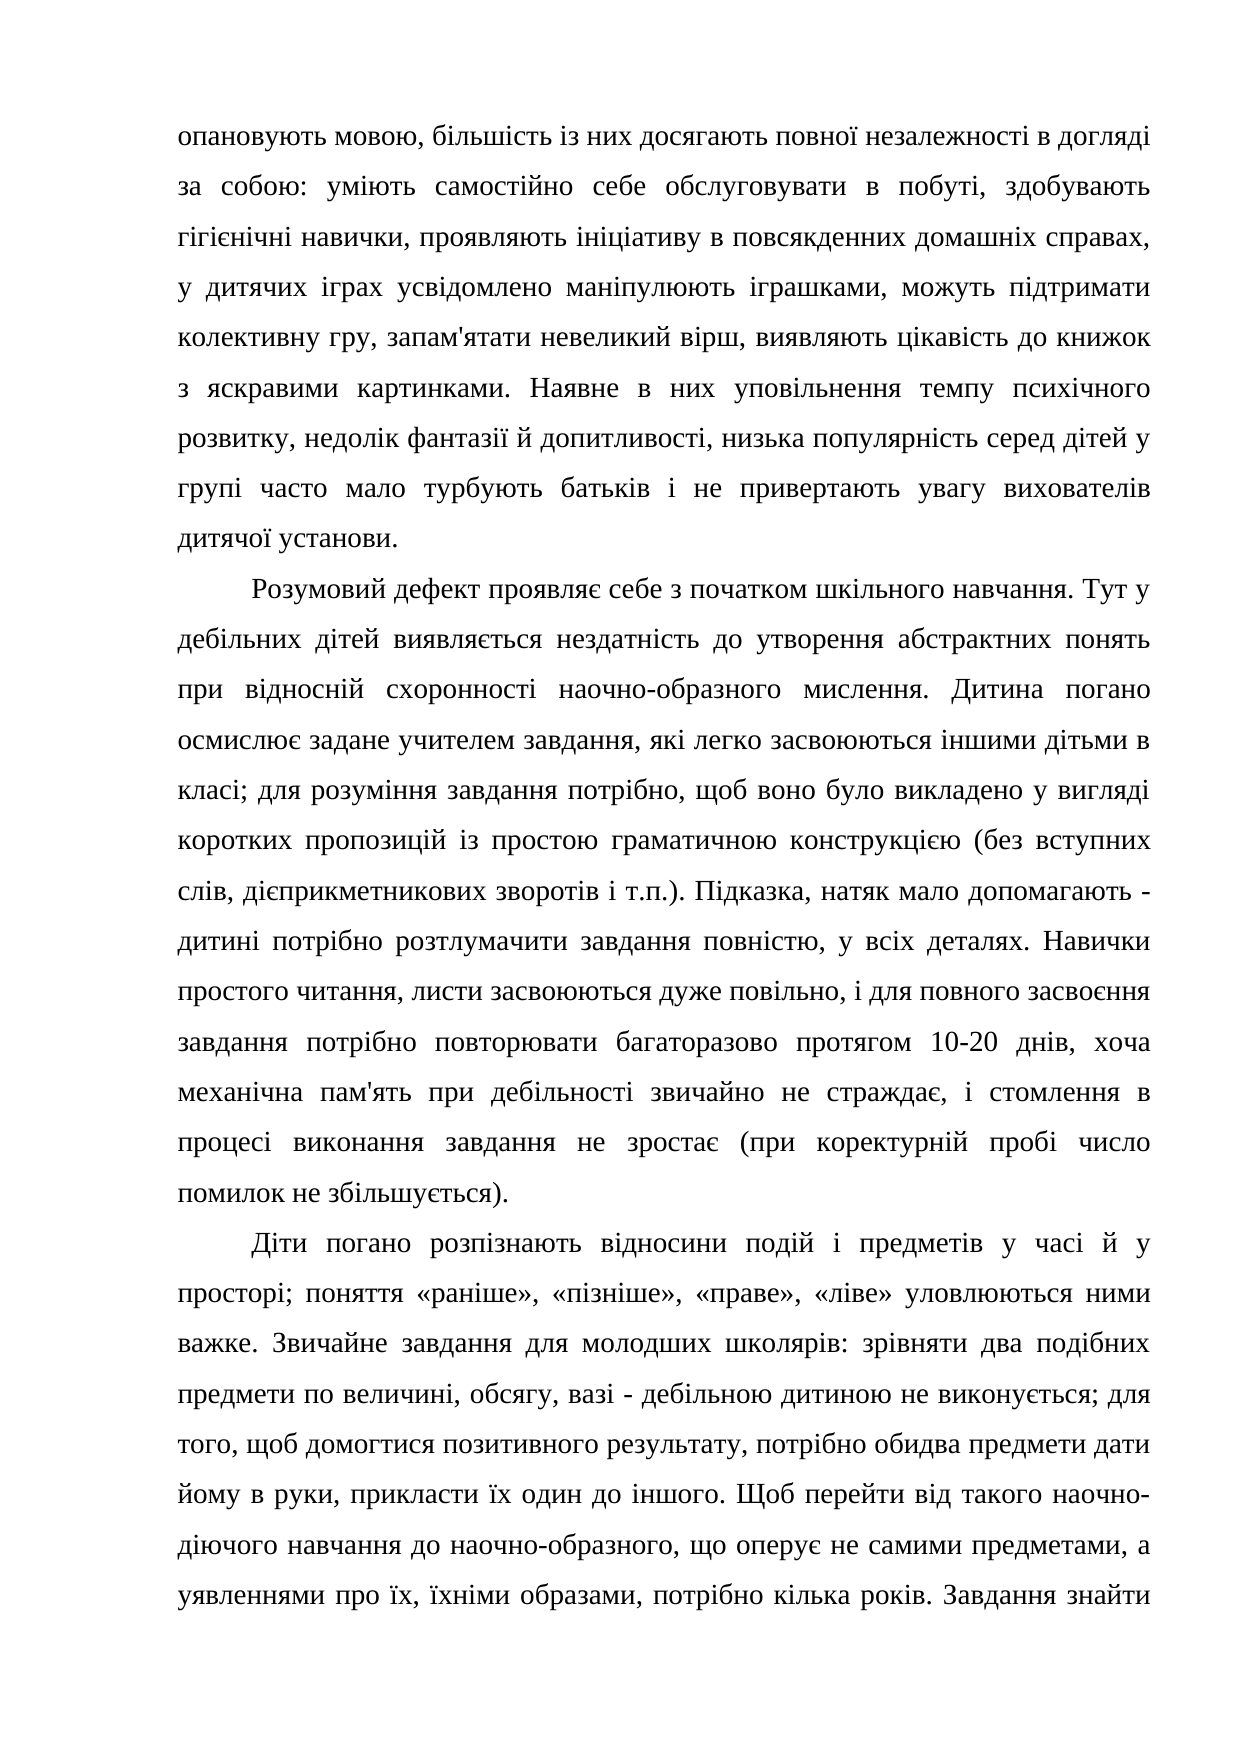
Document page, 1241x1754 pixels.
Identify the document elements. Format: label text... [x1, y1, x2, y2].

text Розумовий дефект проявляє себе з початком шкільного навчання. Тут у дебільних дітей виявляється нездатність до утворення абстрактних понять при відносній схоронності наочно-образного мислення. Дитина погано осмислює задане учителем завдання, які легко засвоюються іншими дітьми в класі; для розуміння завдання потрібно, щоб воно було викладено у вигляді коротких пропозицій із простою граматичною конструкцією (без вступних слів, дієприкметникових зворотів і т.п.). Підказка, натяк мало допомагають - дитині потрібно розтлумачити завдання повністю, у всіх деталях. Навички простого читання, листи засвоюються дуже повільно, і для повного засвоєння завдання потрібно повторювати багаторазово протягом 10-20 днів, хоча механічна пам'ять при дебільності звичайно не страждає, і стомлення в процесі виконання завдання не зростає (при коректурній пробі число помилок не збільшується). [177, 571, 1152, 1208]
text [177, 118, 1152, 554]
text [177, 1225, 1152, 1611]
